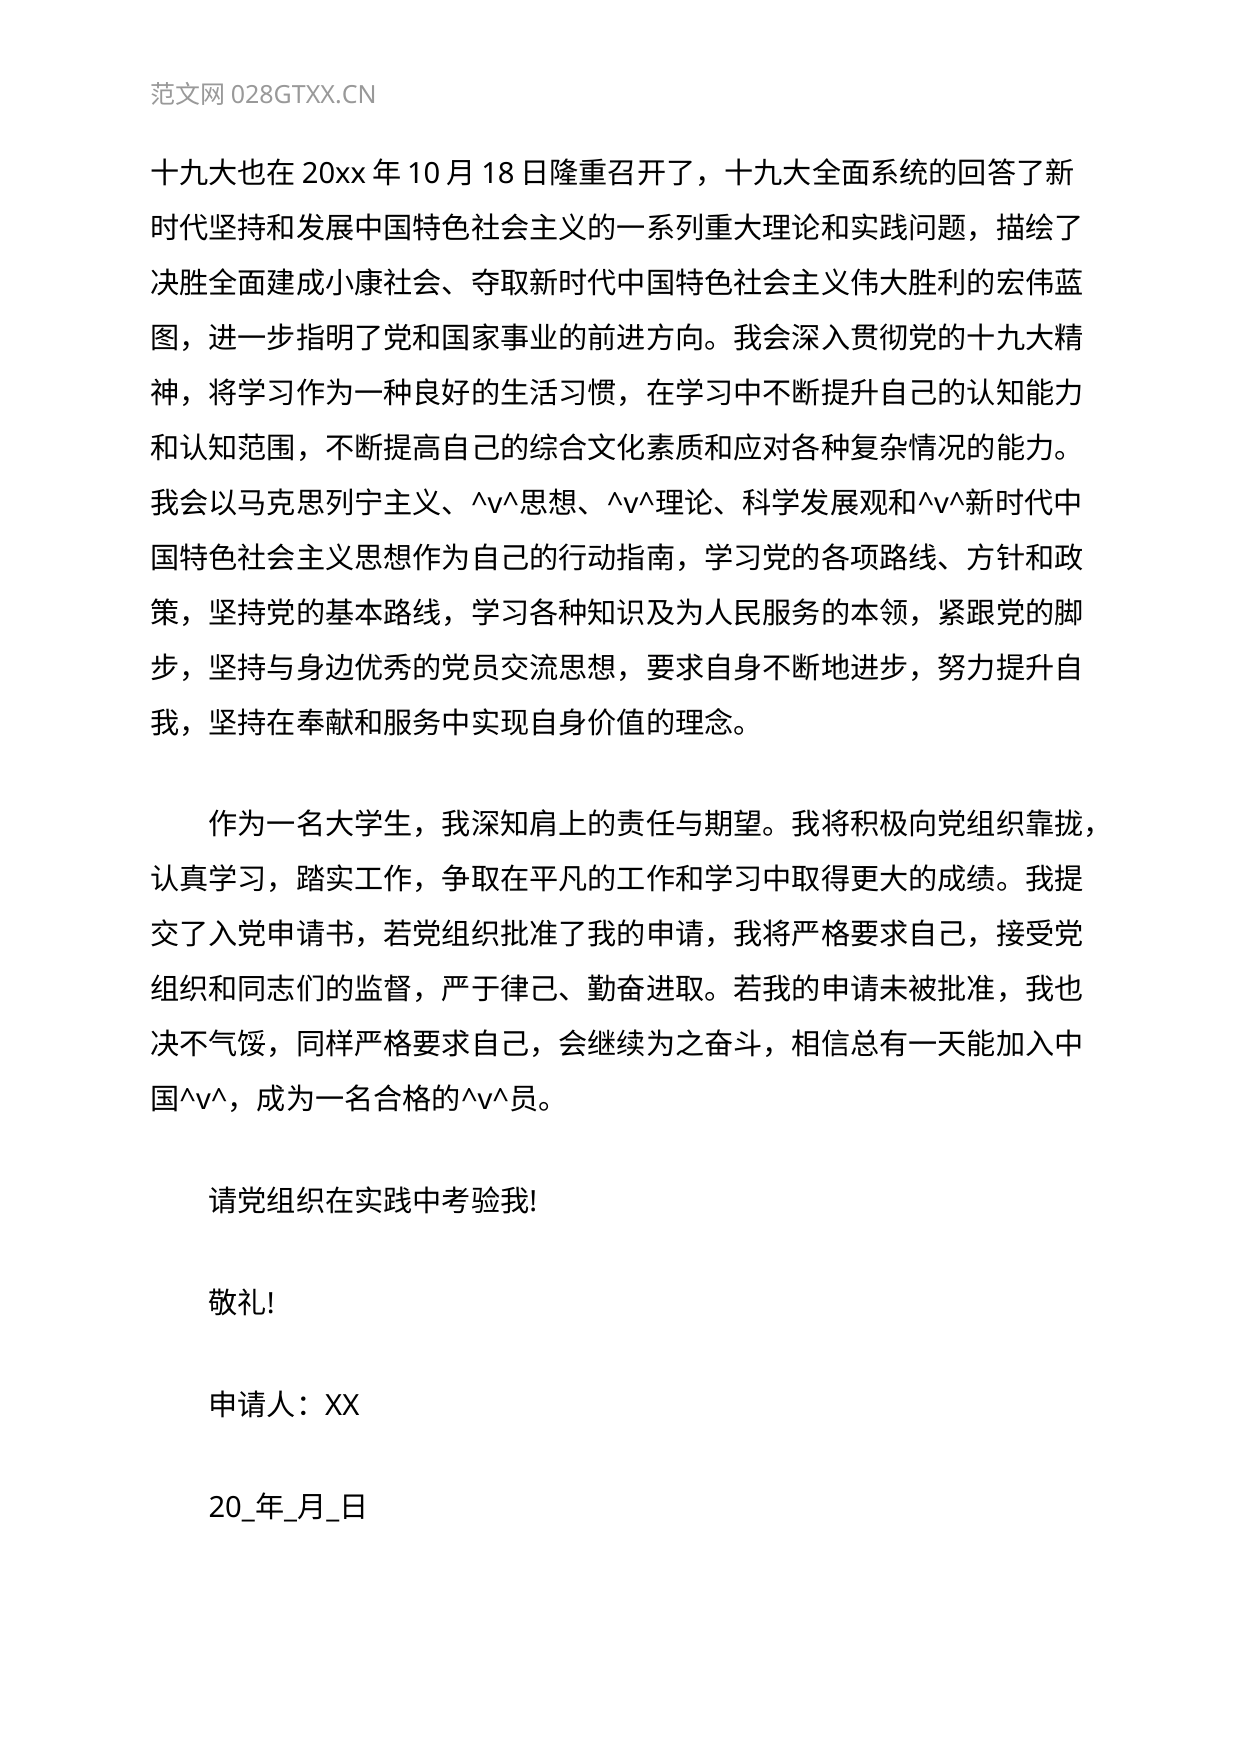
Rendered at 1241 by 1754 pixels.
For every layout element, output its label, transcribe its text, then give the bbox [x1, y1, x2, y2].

text 作为一名大学生，我深知肩上的责任与期望。我将积极向党组织靠拢，认真学习，踏实工作，争取在平凡的工作和学习中取得更大的成绩。我提交了入党申请书，若党组织批准了我的申请，我将严格要求自己，接受党组织和同志们的监督，严于律己、勤奋进取。若我的申请未被批准，我也决不气馁，同样严格要求自己，会继续为之奋斗，相信总有一天能加入中国^v^，成为一名合格的^v^员。 [150, 801, 1090, 1118]
text 请党组织在实践中考验我! [150, 1177, 1090, 1220]
text 20_年_月_日 [150, 1483, 1090, 1526]
text 申请人：XX [150, 1381, 1090, 1424]
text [150, 150, 1090, 741]
text 敬礼! [150, 1279, 1090, 1322]
